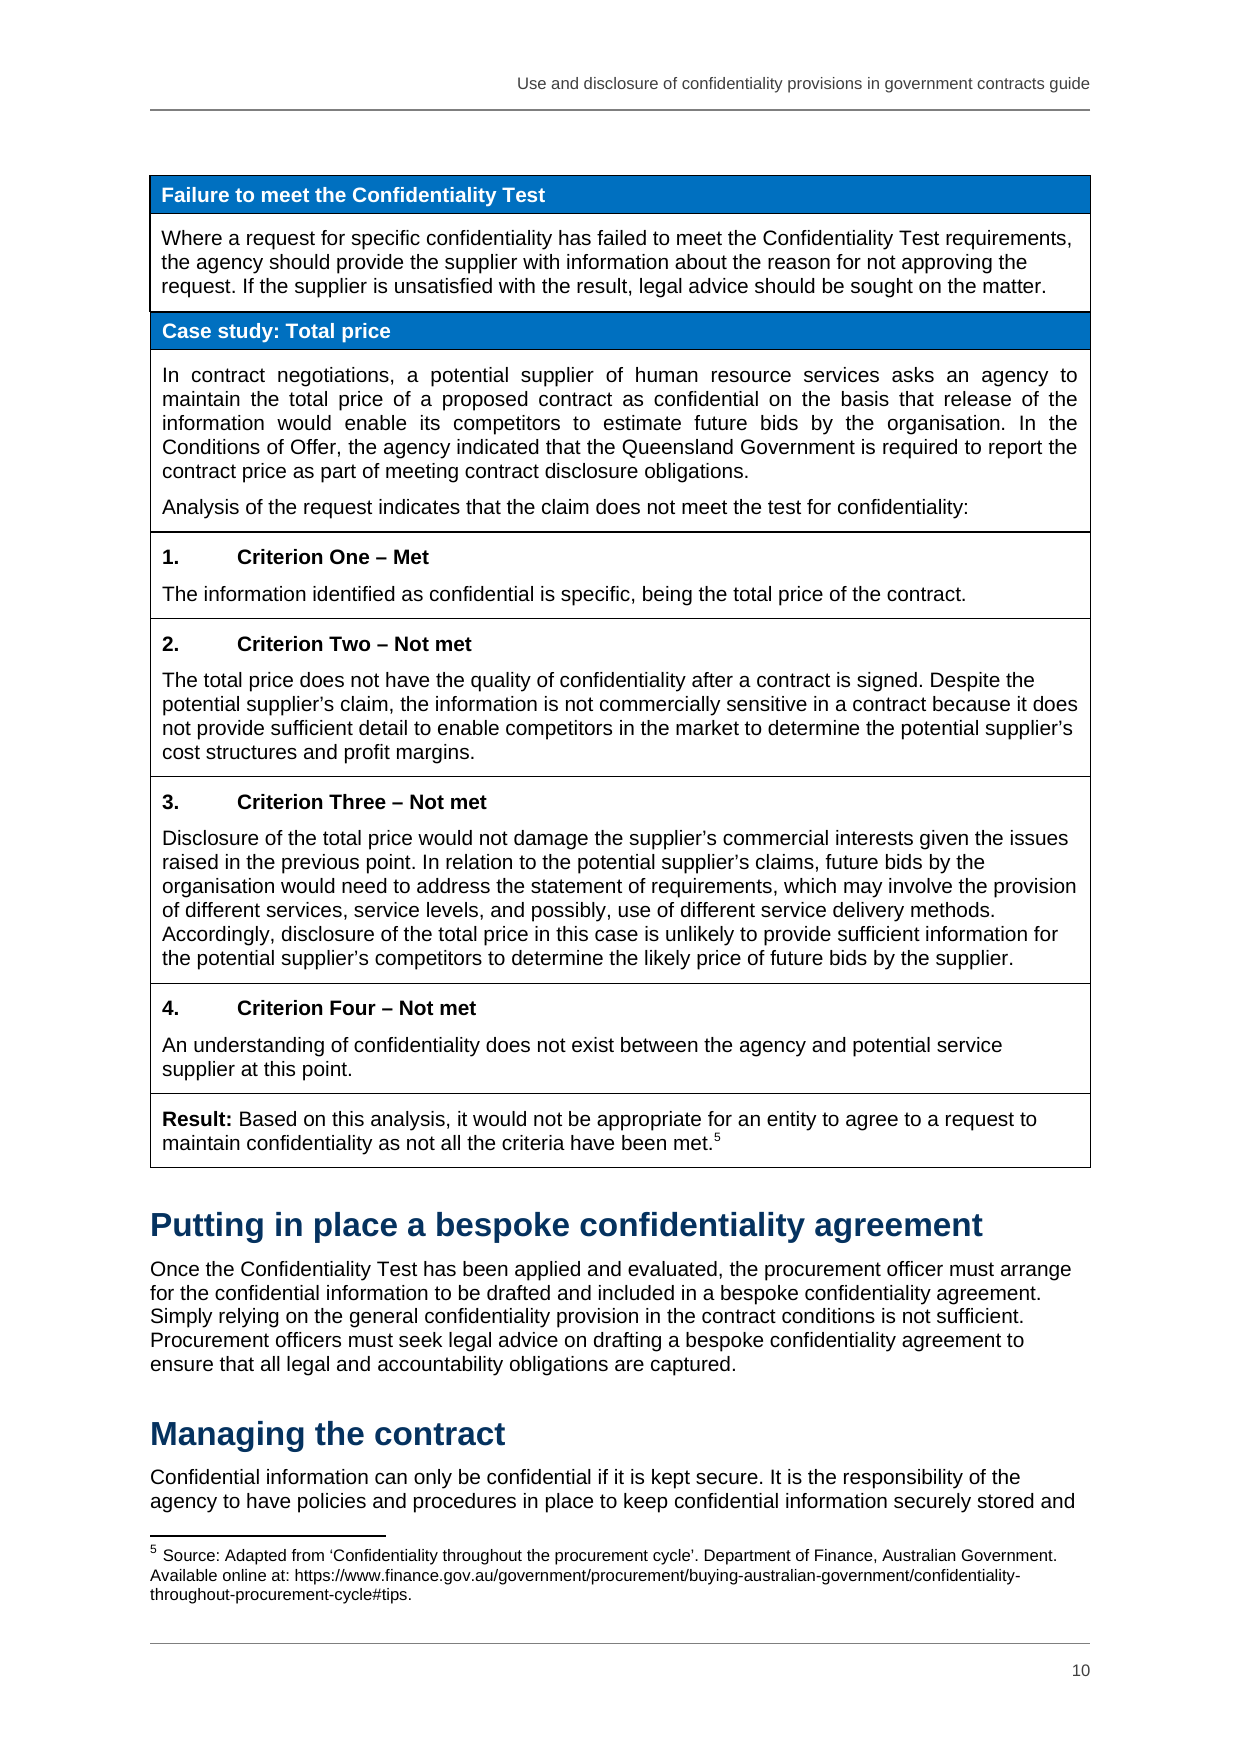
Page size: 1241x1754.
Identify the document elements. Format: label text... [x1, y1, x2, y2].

subtitle Putting in place a bespoke confidentiality agreement [150, 1205, 1090, 1244]
table_header Case study: Total price [151, 313, 1090, 349]
table_cell Criterion Three – Not met Disclosure of the total price would not damage the supplier’s commercial interests given the issues raised in the previous point. In relation to the potential supplier’s claims, future bids by the organisation would need to address the statement of requirements, which may involve the provision of different services, service levels, and possibly, use of different service delivery methods. Accordingly, disclosure of the total price in this case is unlikely to provide sufficient information for the potential supplier’s competitors to determine the likely price of future bids by the supplier. [151, 777, 1090, 982]
table_cell Criterion One – Met The information identified as confidential is specific, being the total price of the contract. [151, 533, 1090, 618]
table_cell Criterion Four – Not met An understanding of confidentiality does not exist between the agency and potential service supplier at this point. [151, 984, 1090, 1093]
text Once the Confidentiality Test has been applied and evaluated, the procurement officer must arrange for the confidential information to be drafted and included in a bespoke confidentiality agreement. Simply relying on the general confidentiality provision in the contract conditions is not sufficient. Procurement officers must seek legal advice on drafting a bespoke confidentiality agreement to ensure that all legal and accountability obligations are captured. [150, 1256, 1090, 1376]
table_cell In contract negotiations, a potential supplier of human resource services asks an agency to maintain the total price of a proposed contract as confidential on the basis that release of the information would enable its competitors to estimate future bids by the organisation. In the Conditions of Offer, the agency indicated that the Queensland Government is required to report the contract price as part of meeting contract disclosure obligations. Analysis of the request indicates that the claim does not meet the test for confidentiality: [151, 350, 1090, 531]
table_cell Where a request for specific confidentiality has failed to meet the Confidentiality Test requirements, the agency should provide the supplier with information about the reason for not approving the request. If the supplier is unsatisfied with the result, legal advice should be sought on the matter. [151, 214, 1090, 311]
table_cell Criterion Two – Not met The total price does not have the quality of confidentiality after a contract is signed. Despite the potential supplier’s claim, the information is not commercially sensitive in a contract because it does not provide sufficient detail to enable competitors in the market to determine the potential supplier’s cost structures and profit margins. [151, 619, 1090, 776]
subtitle Managing the contract [150, 1414, 1090, 1452]
table_header Failure to meet the Confidentiality Test [151, 176, 1090, 213]
table_cell Result: Based on this analysis, it would not be appropriate for an entity to agree to a request to maintain confidentiality as not all the criteria have been met. [151, 1094, 1090, 1167]
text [150, 1464, 1090, 1512]
